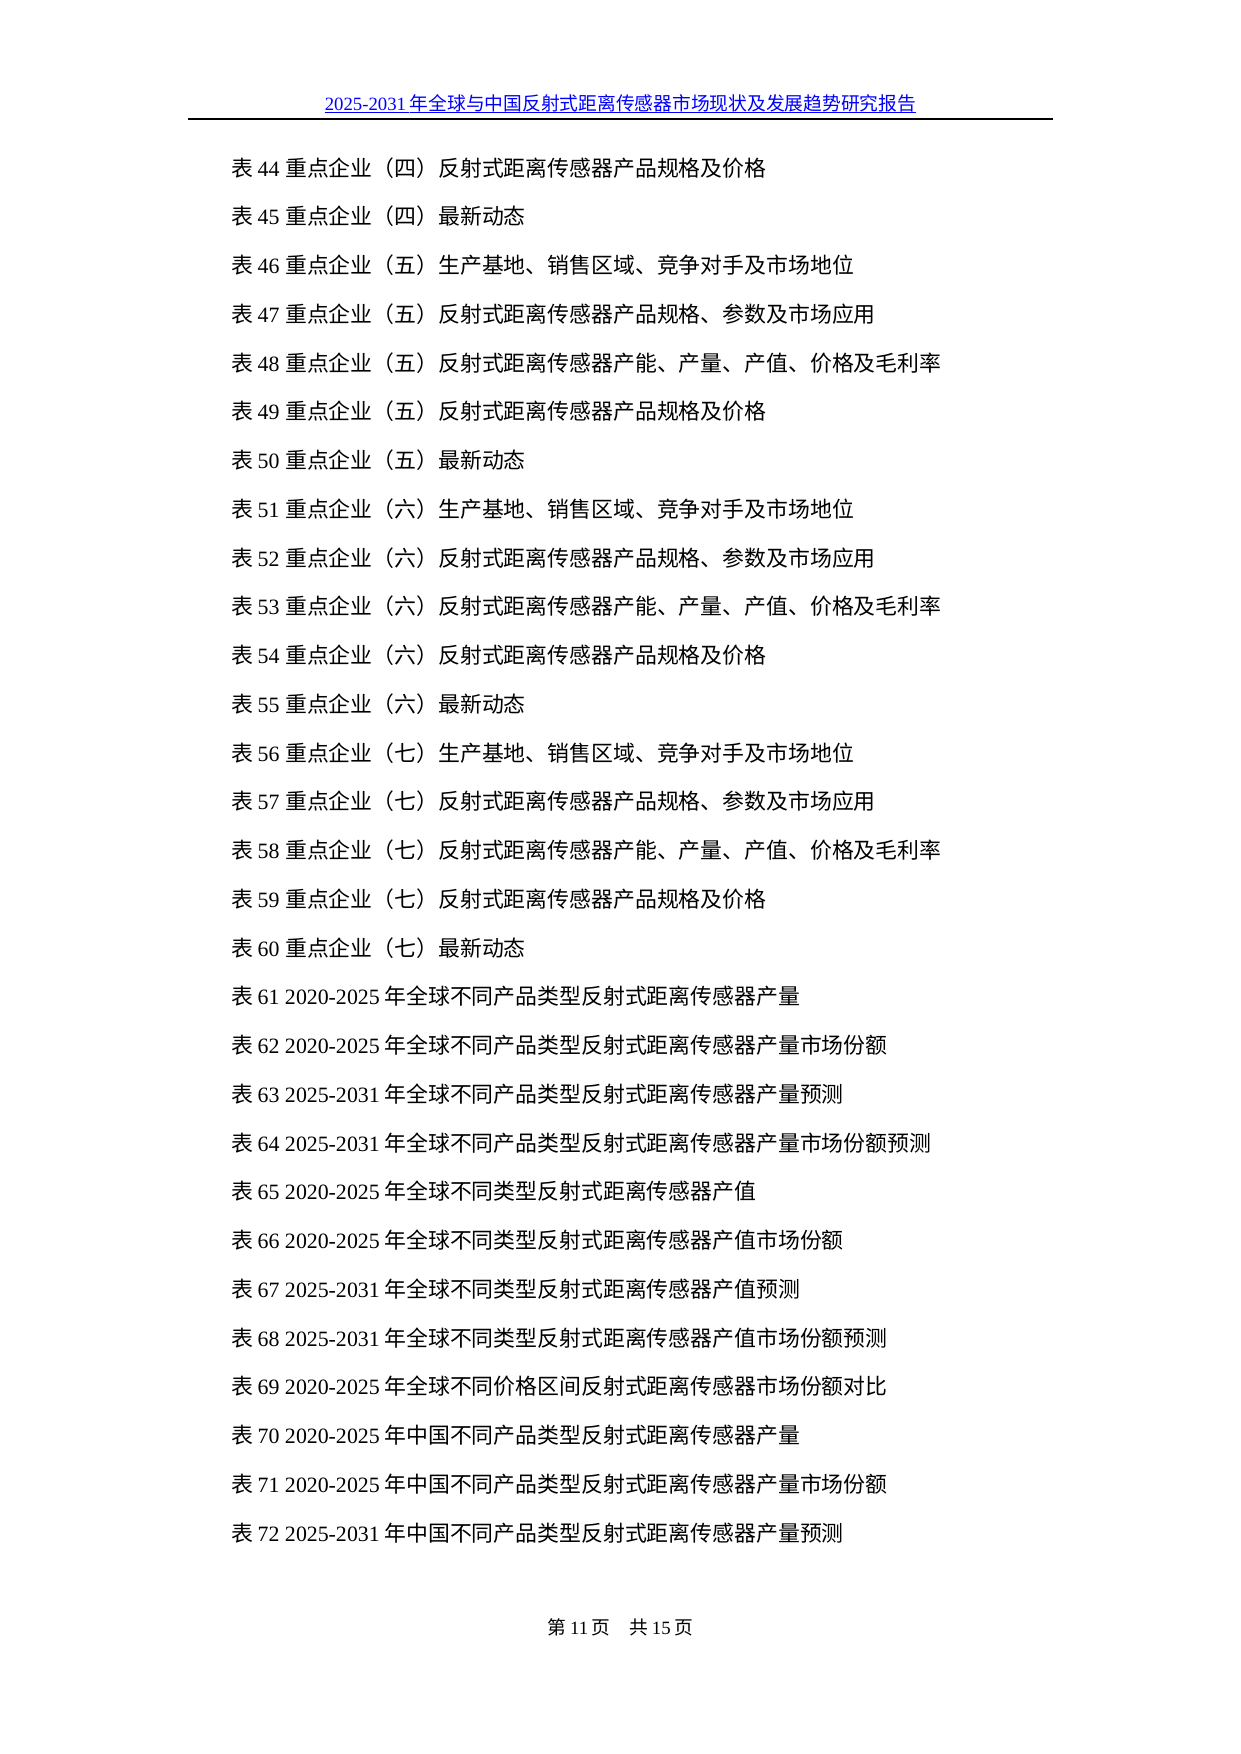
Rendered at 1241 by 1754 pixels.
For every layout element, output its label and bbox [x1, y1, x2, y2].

text [187, 150, 1053, 1548]
